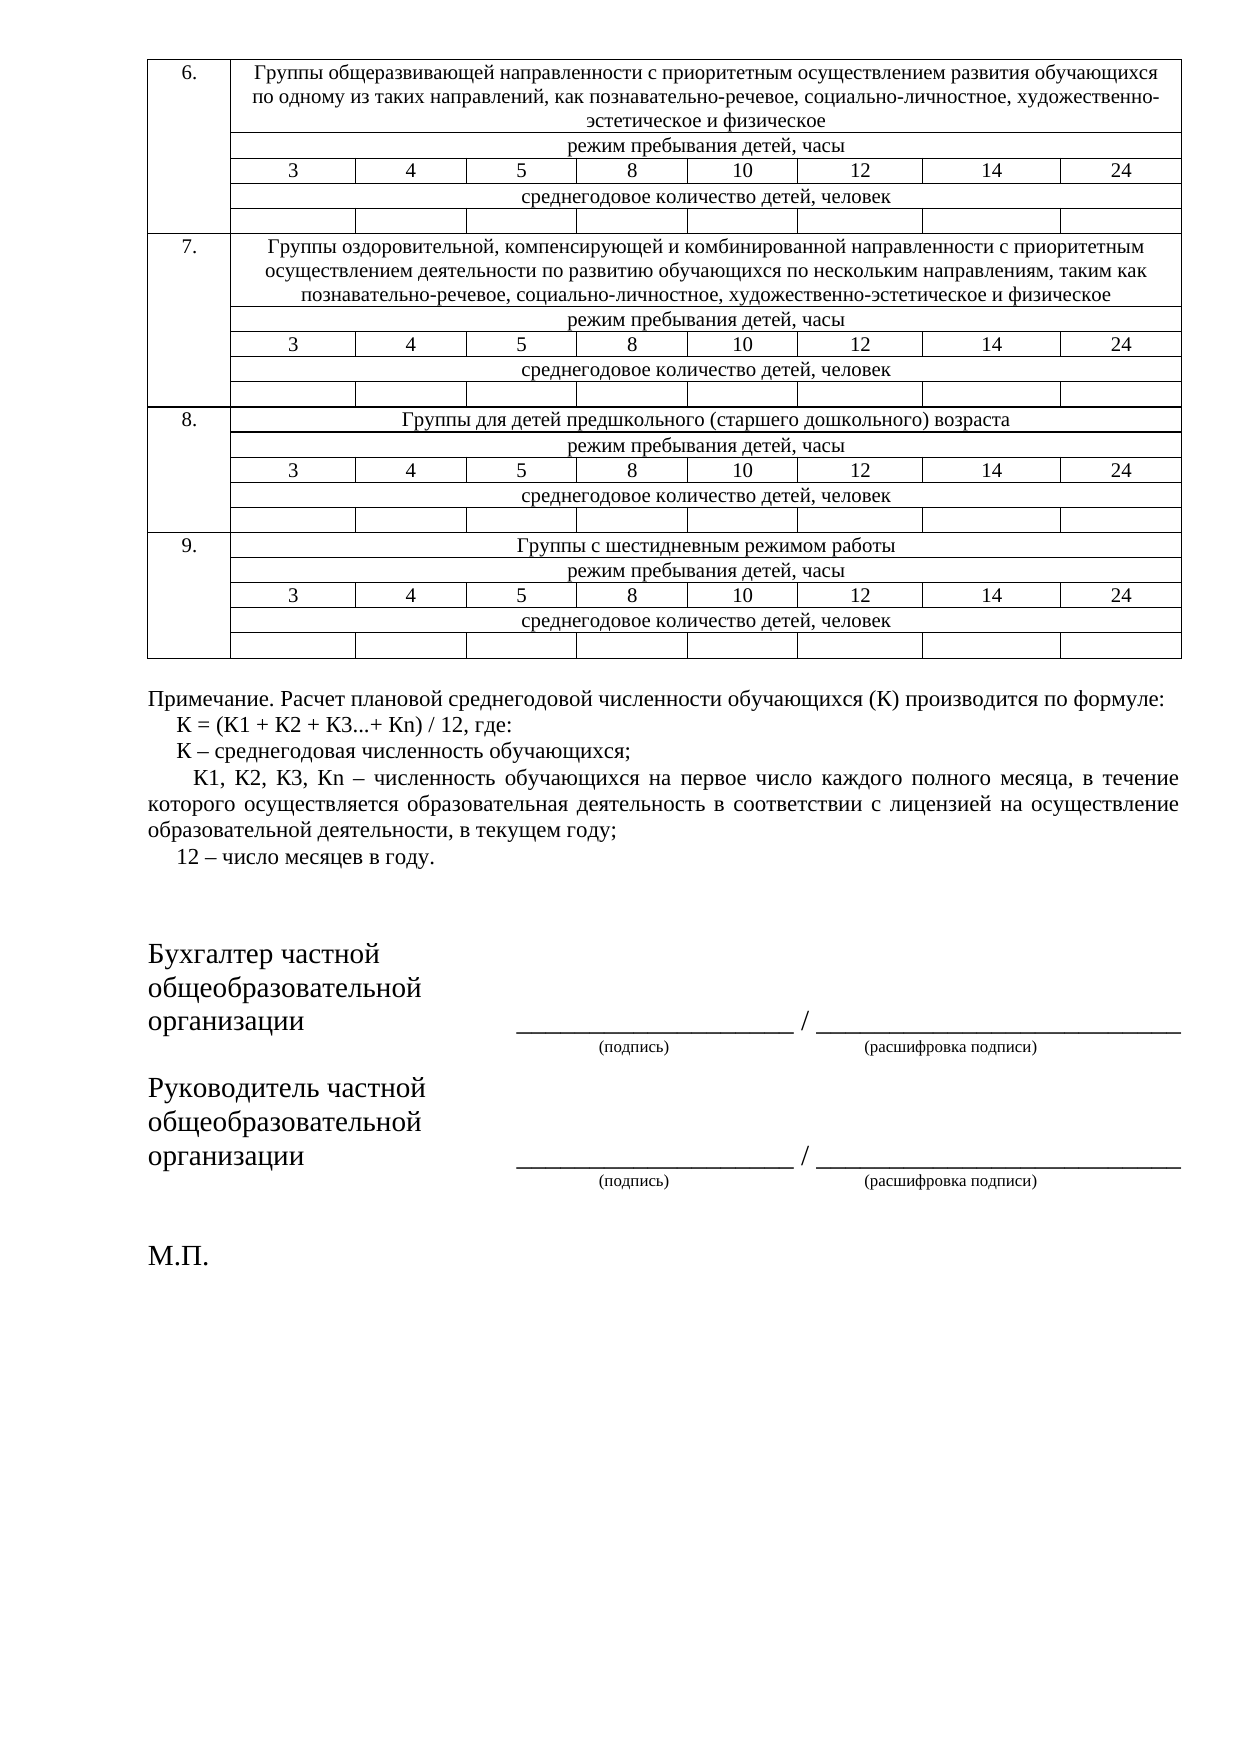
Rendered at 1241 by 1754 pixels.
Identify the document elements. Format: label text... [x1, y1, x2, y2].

table_cell [923, 382, 1060, 406]
table_cell [356, 633, 466, 657]
table_cell 10 [688, 583, 797, 607]
table_cell Группы оздоровительной, компенсирующей и комбинированной направленности с приоритетным осуществлением деятельности по развитию обучающихся по нескольким направлениям, таким как познавательно-речевое, социально-личностное, художественно-эстетическое и физическое [231, 234, 1181, 306]
table_cell [1061, 209, 1181, 233]
table_cell [356, 209, 466, 233]
table_cell [467, 209, 576, 233]
table_cell 5 [467, 332, 576, 356]
table_cell 5 [467, 159, 576, 182]
table_cell [467, 382, 576, 406]
table_cell 12 [798, 159, 922, 182]
table_cell режим пребывания детей, часы [231, 133, 1181, 157]
text организации ___________________ / _________________________ [148, 1138, 1181, 1171]
table_cell [923, 633, 1060, 657]
table_cell 3 [231, 159, 355, 182]
table_cell [1061, 382, 1181, 406]
table_cell 24 [1061, 159, 1181, 182]
table_cell 3 [231, 583, 355, 607]
table_cell [923, 209, 1060, 233]
text (подпись) (расшифровка подписи) [523, 1171, 1181, 1205]
table_cell 8 [577, 159, 687, 182]
table_cell среднегодовое количество детей, человек [231, 608, 1181, 632]
table_cell Группы общеразвивающей направленности с приоритетным осуществлением развития обучающихся по одному из таких направлений, как познавательно-речевое, социально-личностное, художественно-эстетическое и физическое [231, 60, 1181, 132]
table_cell [577, 633, 687, 657]
table_cell 24 [1061, 583, 1181, 607]
table_cell [798, 508, 922, 532]
table_cell 3 [231, 458, 355, 482]
table_cell [798, 209, 922, 233]
text Бухгалтер частной [148, 936, 1181, 970]
table_cell [231, 508, 355, 532]
table_cell [923, 508, 1060, 532]
table_cell [577, 508, 687, 532]
table_cell 8. [148, 408, 230, 532]
table_cell 5 [467, 583, 576, 607]
table_cell 14 [923, 159, 1060, 182]
text К1, К2, К3, Кn – численность обучающихся на первое число каждого полного месяца, в течение которого осуществляется образовательная деятельность в соответствии с лицензией на осуществление образовательной деятельности, в текущем году; [148, 764, 1181, 843]
table_cell среднегодовое количество детей, человек [231, 357, 1181, 381]
table_cell [1061, 633, 1181, 657]
table_cell [688, 633, 797, 657]
table_cell [688, 508, 797, 532]
text Руководитель частной [148, 1071, 1181, 1104]
text К – среднегодовая численность обучающихся; [148, 737, 1181, 764]
table_cell Группы с шестидневным режимом работы [231, 533, 1181, 557]
table_cell [577, 382, 687, 406]
table_cell 14 [923, 458, 1060, 482]
table_cell 4 [356, 458, 466, 482]
table_cell 12 [798, 583, 922, 607]
table_cell 8 [577, 583, 687, 607]
table_cell [231, 382, 355, 406]
table_cell 14 [923, 583, 1060, 607]
table_cell [356, 382, 466, 406]
table_cell 8 [577, 458, 687, 482]
table_cell режим пребывания детей, часы [231, 433, 1181, 457]
table_cell 7. [148, 234, 230, 406]
table_cell режим пребывания детей, часы [231, 558, 1181, 582]
text 12 – число месяцев в году. [148, 843, 1181, 869]
table_cell 9. [148, 533, 230, 657]
text общеобразовательной [148, 970, 1181, 1003]
table_cell [467, 633, 576, 657]
table_cell 10 [688, 458, 797, 482]
table_cell 6. [148, 60, 230, 233]
table_cell среднегодовое количество детей, человек [231, 184, 1181, 208]
text (подпись) (расшифровка подписи) [523, 1037, 1181, 1071]
table_cell 4 [356, 159, 466, 182]
table_cell 4 [356, 332, 466, 356]
table_cell режим пребывания детей, часы [231, 307, 1181, 331]
table_cell 4 [356, 583, 466, 607]
table_cell 14 [923, 332, 1060, 356]
table_cell [1061, 508, 1181, 532]
table_cell Группы для детей предшкольного (старшего дошкольного) возраста [231, 408, 1181, 431]
table_cell 24 [1061, 332, 1181, 356]
text К = (К1 + К2 + К3...+ Кn) / 12, где: [148, 711, 1181, 737]
table_cell 5 [467, 458, 576, 482]
text Примечание. Расчет плановой среднегодовой численности обучающихся (К) производится по формуле: [148, 685, 1181, 711]
table_cell 24 [1061, 458, 1181, 482]
table_cell [798, 382, 922, 406]
table_cell [798, 633, 922, 657]
table_cell 10 [688, 159, 797, 182]
text М.П. [148, 1238, 1182, 1272]
table_cell [231, 209, 355, 233]
table_cell [467, 508, 576, 532]
table_cell [356, 508, 466, 532]
table_cell 12 [798, 458, 922, 482]
table_cell 8 [577, 332, 687, 356]
text организации ___________________ / _________________________ [148, 1003, 1181, 1037]
table_cell 10 [688, 332, 797, 356]
table_cell [688, 209, 797, 233]
table_cell [577, 209, 687, 233]
text общеобразовательной [148, 1104, 1181, 1138]
table_cell 12 [798, 332, 922, 356]
table_cell 3 [231, 332, 355, 356]
table_cell [231, 633, 355, 657]
table_cell среднегодовое количество детей, человек [231, 483, 1181, 507]
table_cell [688, 382, 797, 406]
